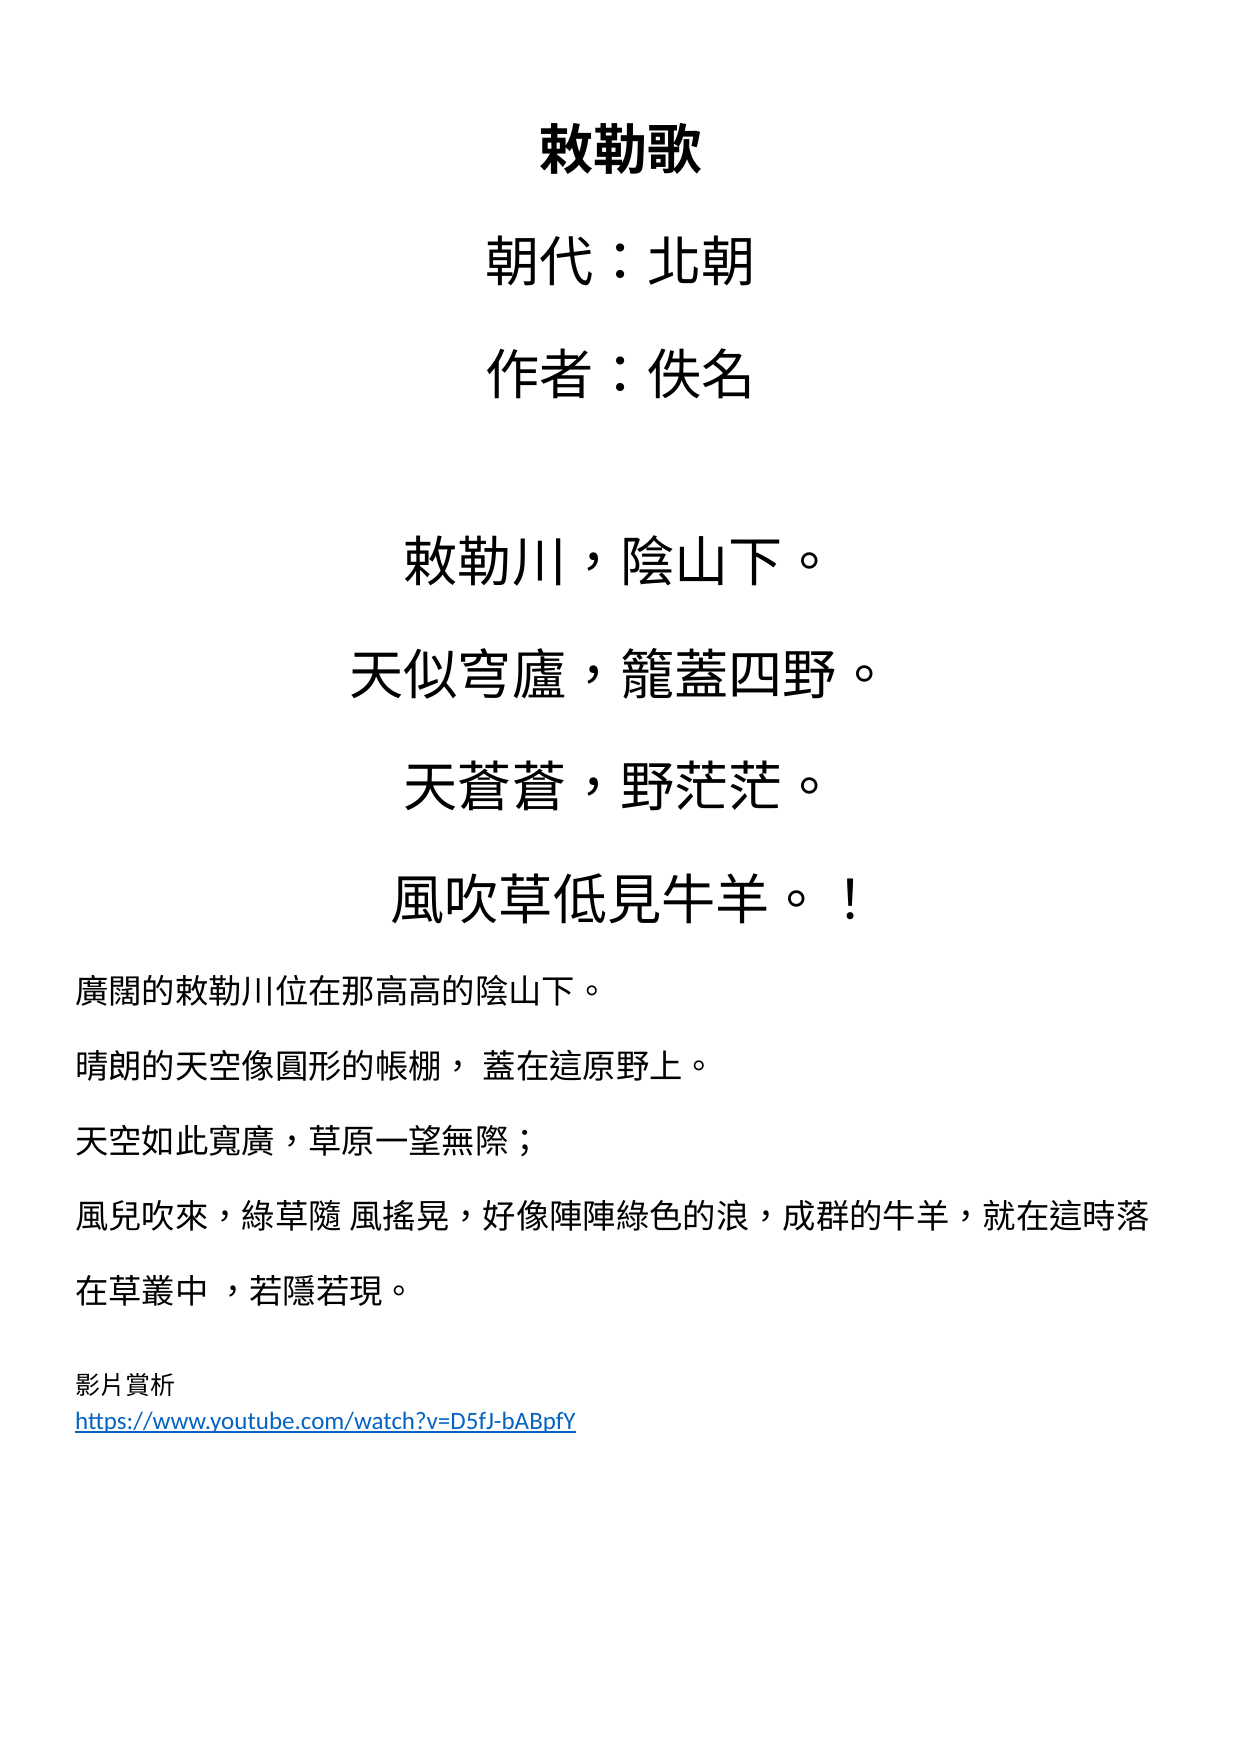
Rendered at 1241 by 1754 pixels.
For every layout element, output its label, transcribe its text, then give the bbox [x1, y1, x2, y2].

text 晴朗的天空像圓形的帳棚， 蓋在這原野上。 [75, 1027, 1165, 1102]
text https://www.youtube.com/watch?v=D5fJ-bABpfY [75, 1402, 1165, 1439]
text 敕勒川，陰山下。 天似穹廬，籠蓋四野。 天蒼蒼，野茫茫。 風吹草低見牛羊。！ [75, 502, 1165, 952]
text 影片賞析 [75, 1364, 1165, 1402]
text 作者：佚名 [75, 314, 1165, 427]
text 朝代：北朝 [75, 202, 1165, 314]
text 風兒吹來，綠草隨 風搖晃，好像陣陣綠色的浪，成群的牛羊，就在這時落在草叢中 ，若隱若現。 [75, 1177, 1165, 1327]
text 廣闊的敕勒川位在那高高的陰山下。 [75, 952, 1165, 1027]
text 天空如此寬廣，草原一望無際； [75, 1102, 1165, 1177]
text 敕勒歌 [75, 89, 1165, 202]
